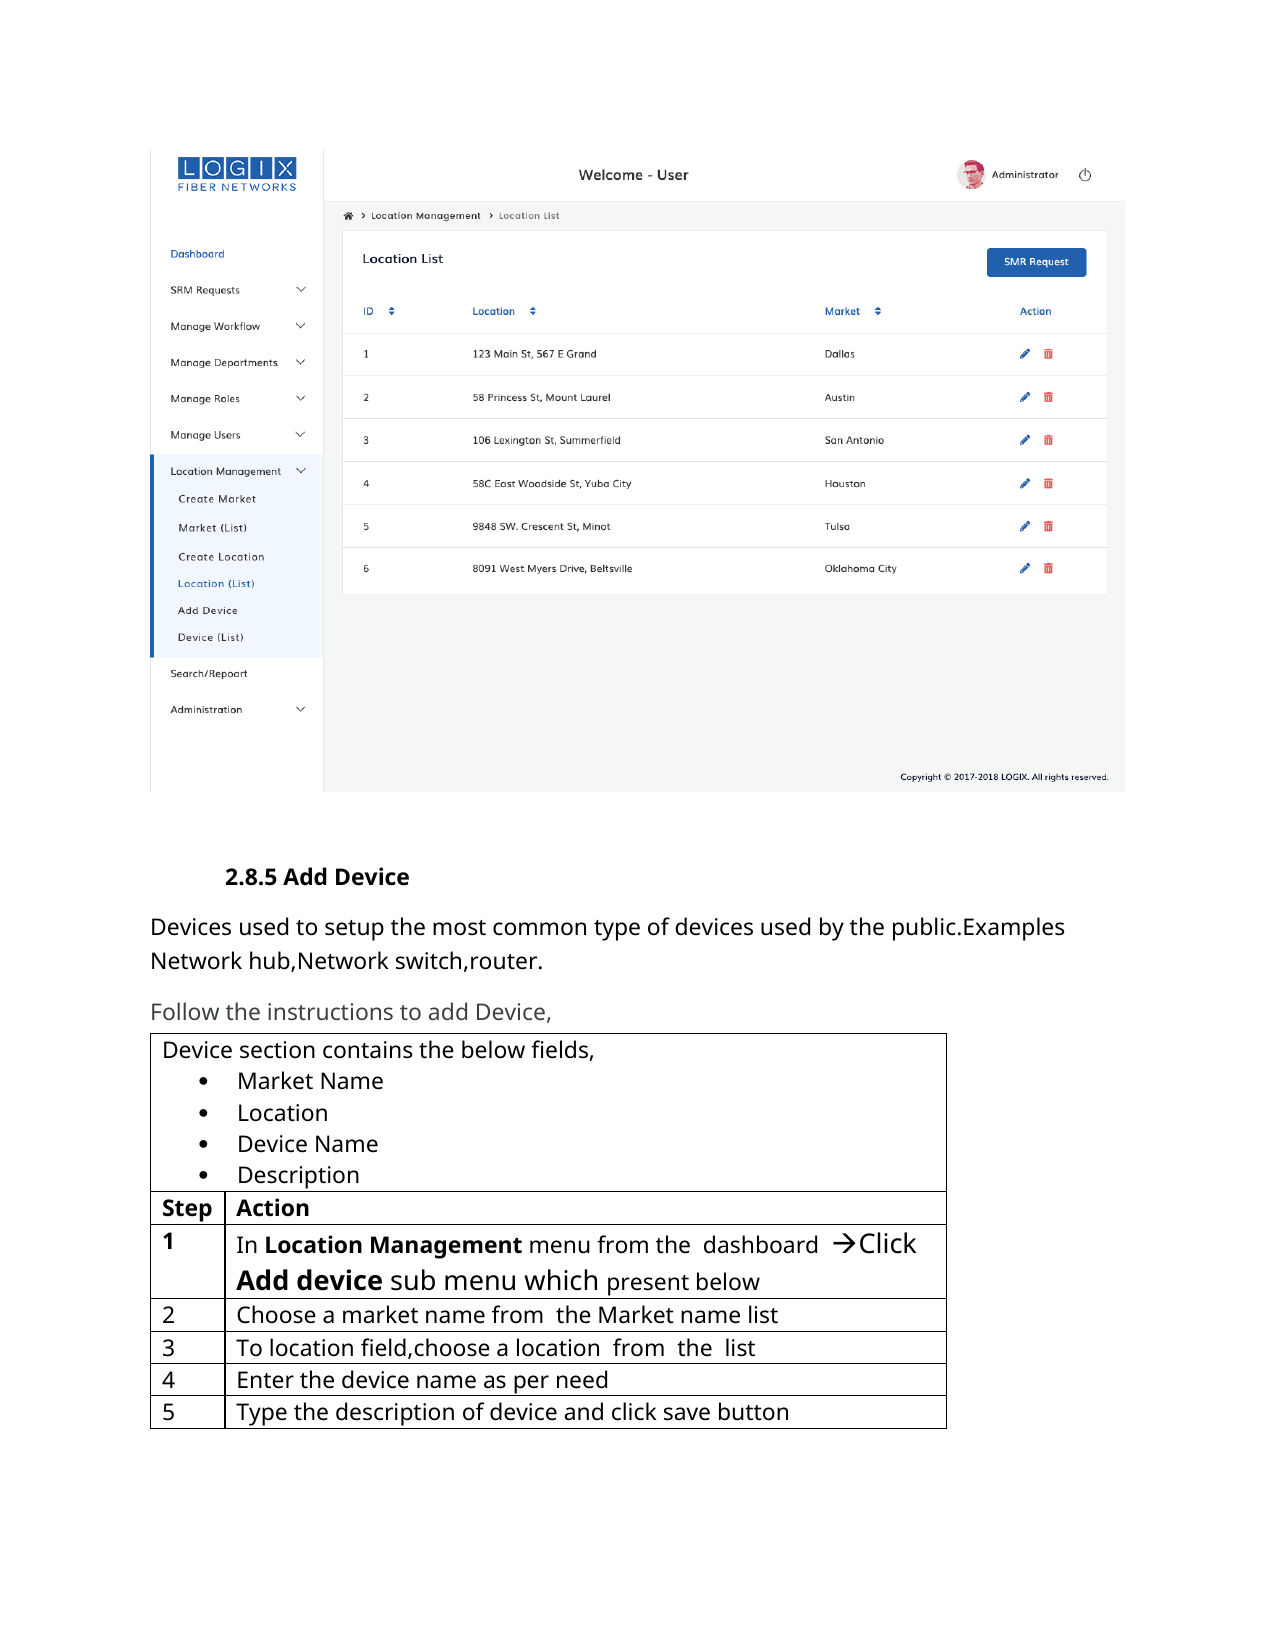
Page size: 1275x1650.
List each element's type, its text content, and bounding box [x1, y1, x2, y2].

table_cell Action [226, 1192, 946, 1223]
table_cell 3 [151, 1332, 224, 1363]
table_cell 2 [151, 1299, 224, 1331]
text Devices used to setup the most common type of devices used by the public.Examples Network hub,Network switch,router. [150, 911, 1125, 976]
table_cell Choose a market name from the Market name list [226, 1299, 946, 1331]
table_cell Enter the device name as per need [226, 1364, 946, 1395]
table_cell 4 [151, 1364, 224, 1395]
text Follow the instructions to add Device, [150, 995, 1125, 1027]
table_cell 1 [151, 1225, 224, 1298]
table_cell Step [151, 1192, 224, 1223]
text 2.8.5 Add Device [150, 861, 1125, 892]
table_cell Type the description of device and click save button [226, 1396, 946, 1427]
table_cell To location field,choose a location from the list [226, 1332, 946, 1363]
picture [150, 150, 1125, 792]
table_header Device section contains the below fields, Market Name Location Device Name Description [151, 1034, 946, 1191]
table_cell In Location Management menu from the dashboard Click Add device sub menu which present below [226, 1225, 946, 1298]
table_cell 5 [151, 1396, 224, 1427]
